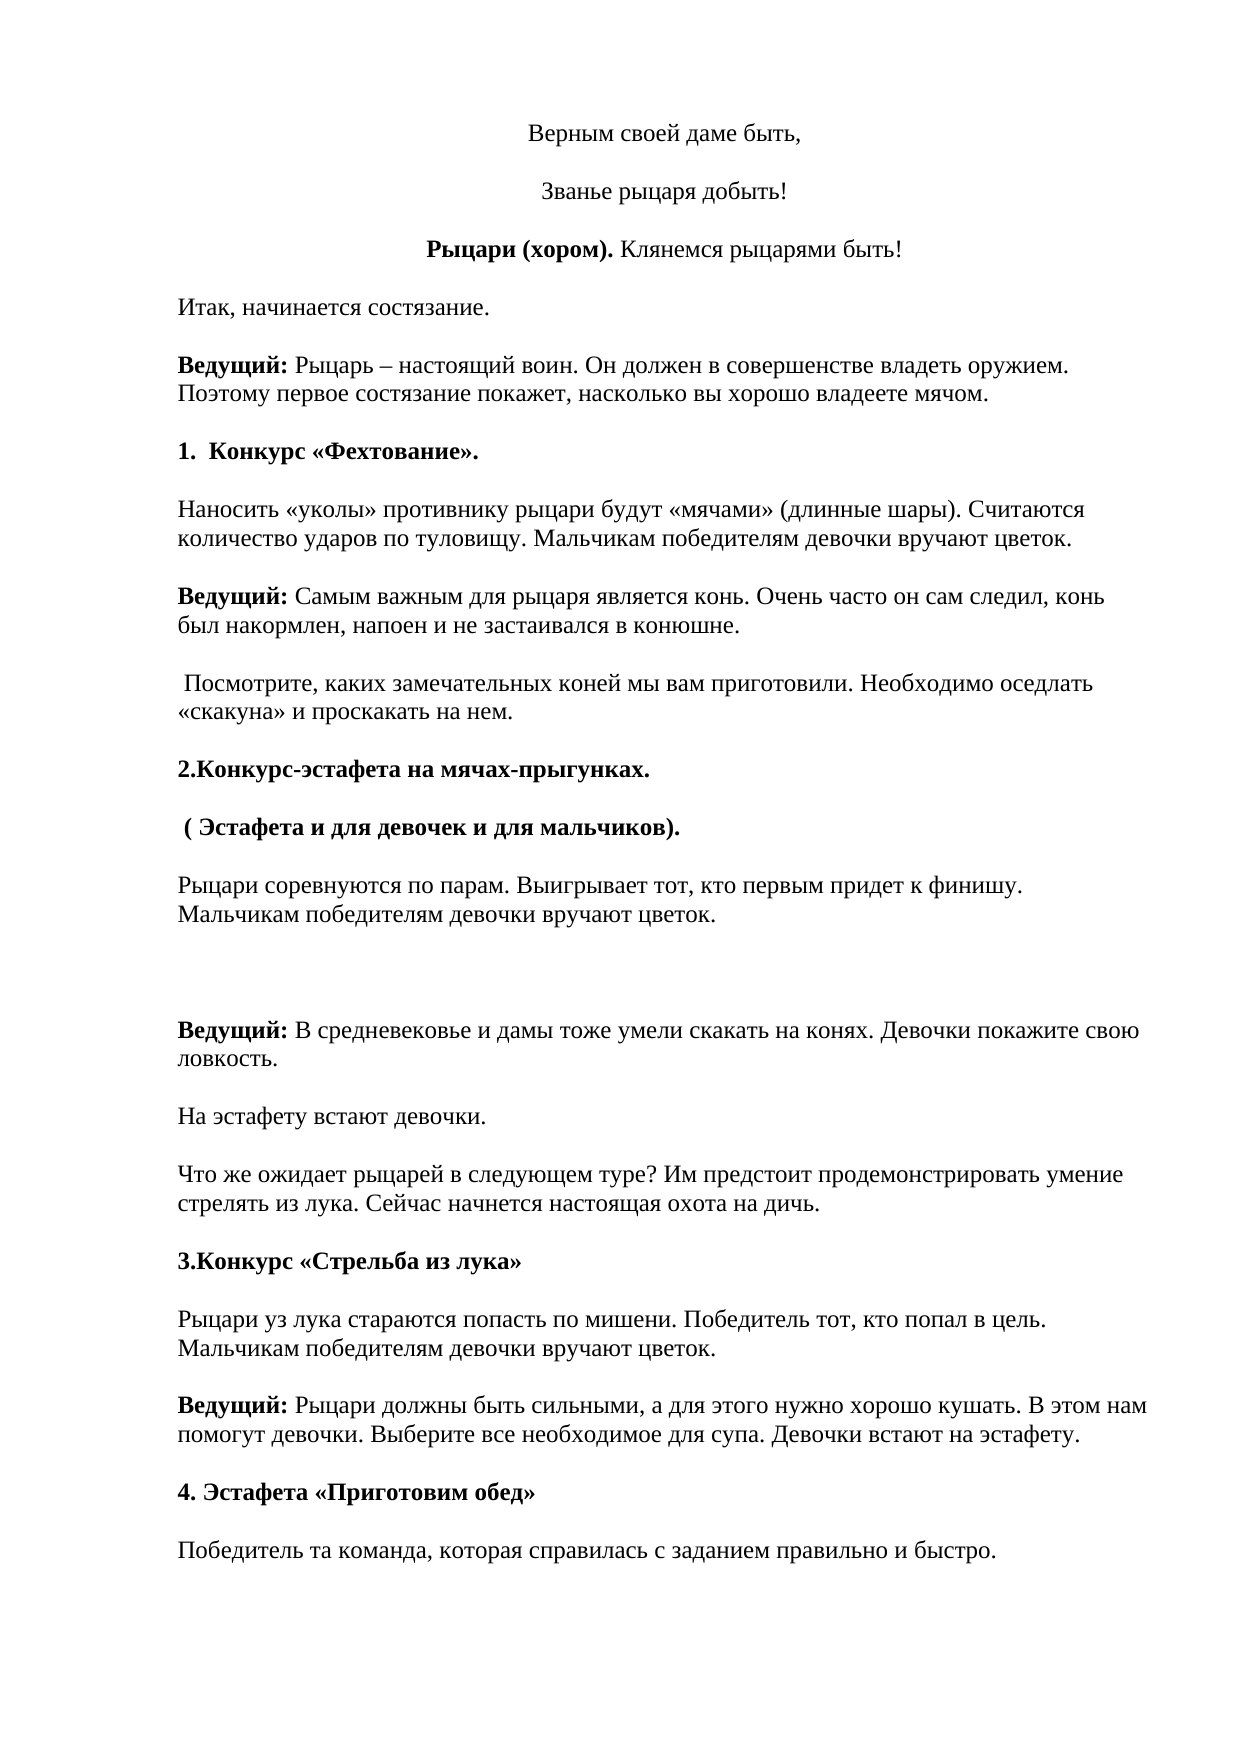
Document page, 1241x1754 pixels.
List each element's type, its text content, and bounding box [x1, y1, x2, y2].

text Ведущий: Самым важным для рыцаря является конь. Очень часто он сам следил, конь был накормлен, напоен и не застаивался в конюшне. [177, 581, 1152, 638]
text Ведущий: Рыцарь – настоящий воин. Он должен в совершенстве владеть оружием. Поэтому первое состязание покажет, насколько вы хорошо владеете мячом. [177, 350, 1152, 407]
text 3.Конкурс «Стрельба из лука» [177, 1246, 1152, 1275]
text Что же ожидает рыцарей в следующем туре? Им предстоит продемонстрировать умение стрелять из лука. Сейчас начнется настоящая охота на дичь. [177, 1159, 1152, 1217]
text Ведущий: В средневековье и дамы тоже умели скакать на конях. Девочки покажите свою ловкость. [177, 1015, 1152, 1072]
text Победитель та команда, которая справилась с заданием правильно и быстро. [177, 1535, 1152, 1564]
text 1. Конкурс «Фехтование». [177, 436, 1152, 465]
text Посмотрите, каких замечательных коней мы вам приготовили. Необходимо оседлать «скакуна» и проскакать на нем. [177, 668, 1152, 725]
text На эстафету встают девочки. [177, 1101, 1152, 1130]
text Званье рыцаря добыть! [177, 176, 1152, 205]
text Рыцари уз лука стараются попасть по мишени. Победитель тот, кто попал в цель. Мальчикам победителям девочки вручают цветок. [177, 1304, 1152, 1361]
text Верным своей даме быть, [177, 118, 1152, 147]
text Рыцари (хором). Клянемся рыцарями быть! [177, 234, 1152, 263]
text 4. Эстафета «Приготовим обед» [177, 1477, 1152, 1506]
text Наносить «уколы» противнику рыцари будут «мячами» (длинные шары). Считаются количество ударов по туловищу. Мальчикам победителям девочки вручают цветок. [177, 494, 1152, 552]
text Итак, начинается состязание. [177, 292, 1152, 321]
text ( Эстафета и для девочек и для мальчиков). [177, 812, 1152, 841]
text Ведущий: Рыцари должны быть сильными, а для этого нужно хорошо кушать. В этом нам помогут девочки. Выберите все необходимое для супа. Девочки встают на эстафету. [177, 1391, 1152, 1448]
text 2.Конкурс-эстафета на мячах-прыгунках. [177, 754, 1152, 783]
text Рыцари соревнуются по парам. Выигрывает тот, кто первым придет к финишу. Мальчикам победителям девочки вручают цветок. [177, 870, 1152, 928]
